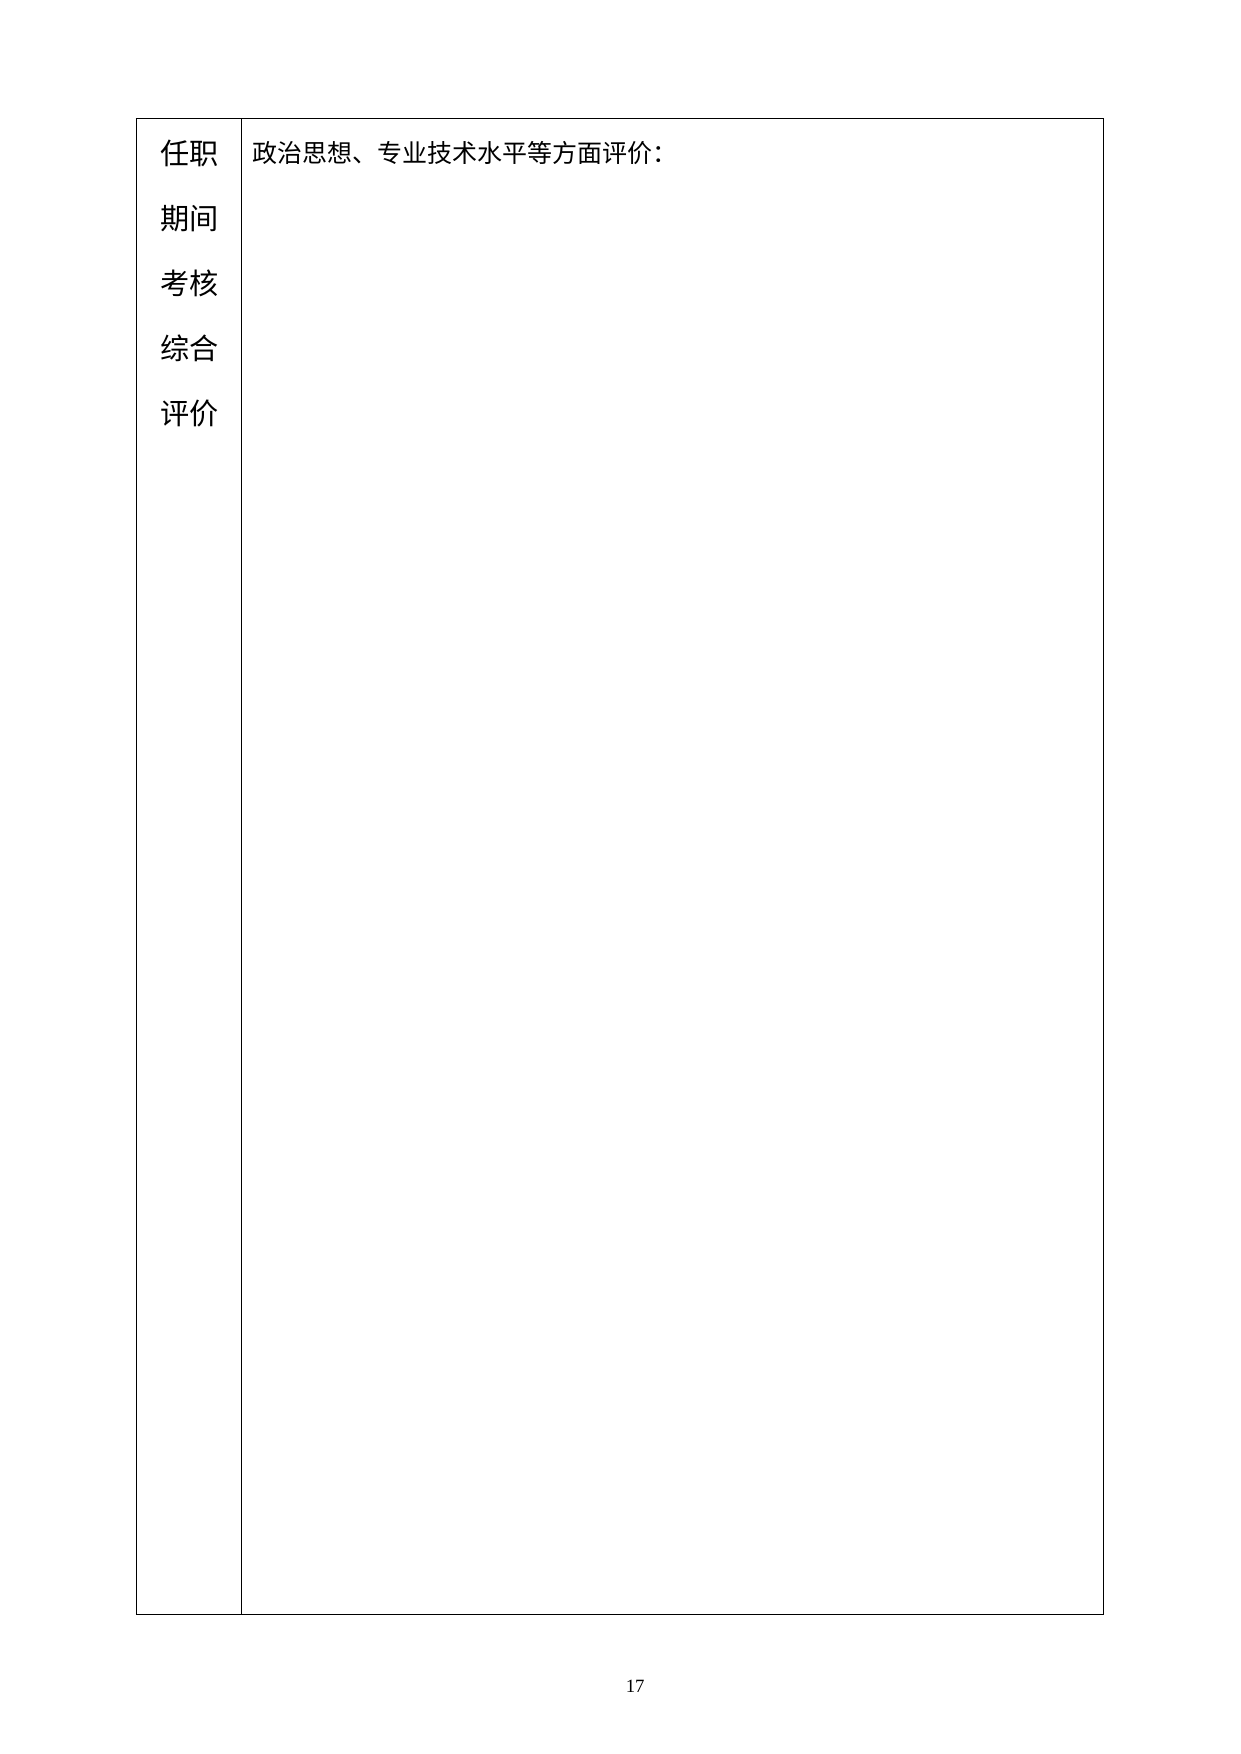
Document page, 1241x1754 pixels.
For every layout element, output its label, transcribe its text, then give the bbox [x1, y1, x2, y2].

table_header 政治思想、专业技术水平等方面评价： [242, 119, 1103, 1614]
table_header 任职期间考核综合评价 [137, 119, 241, 1614]
